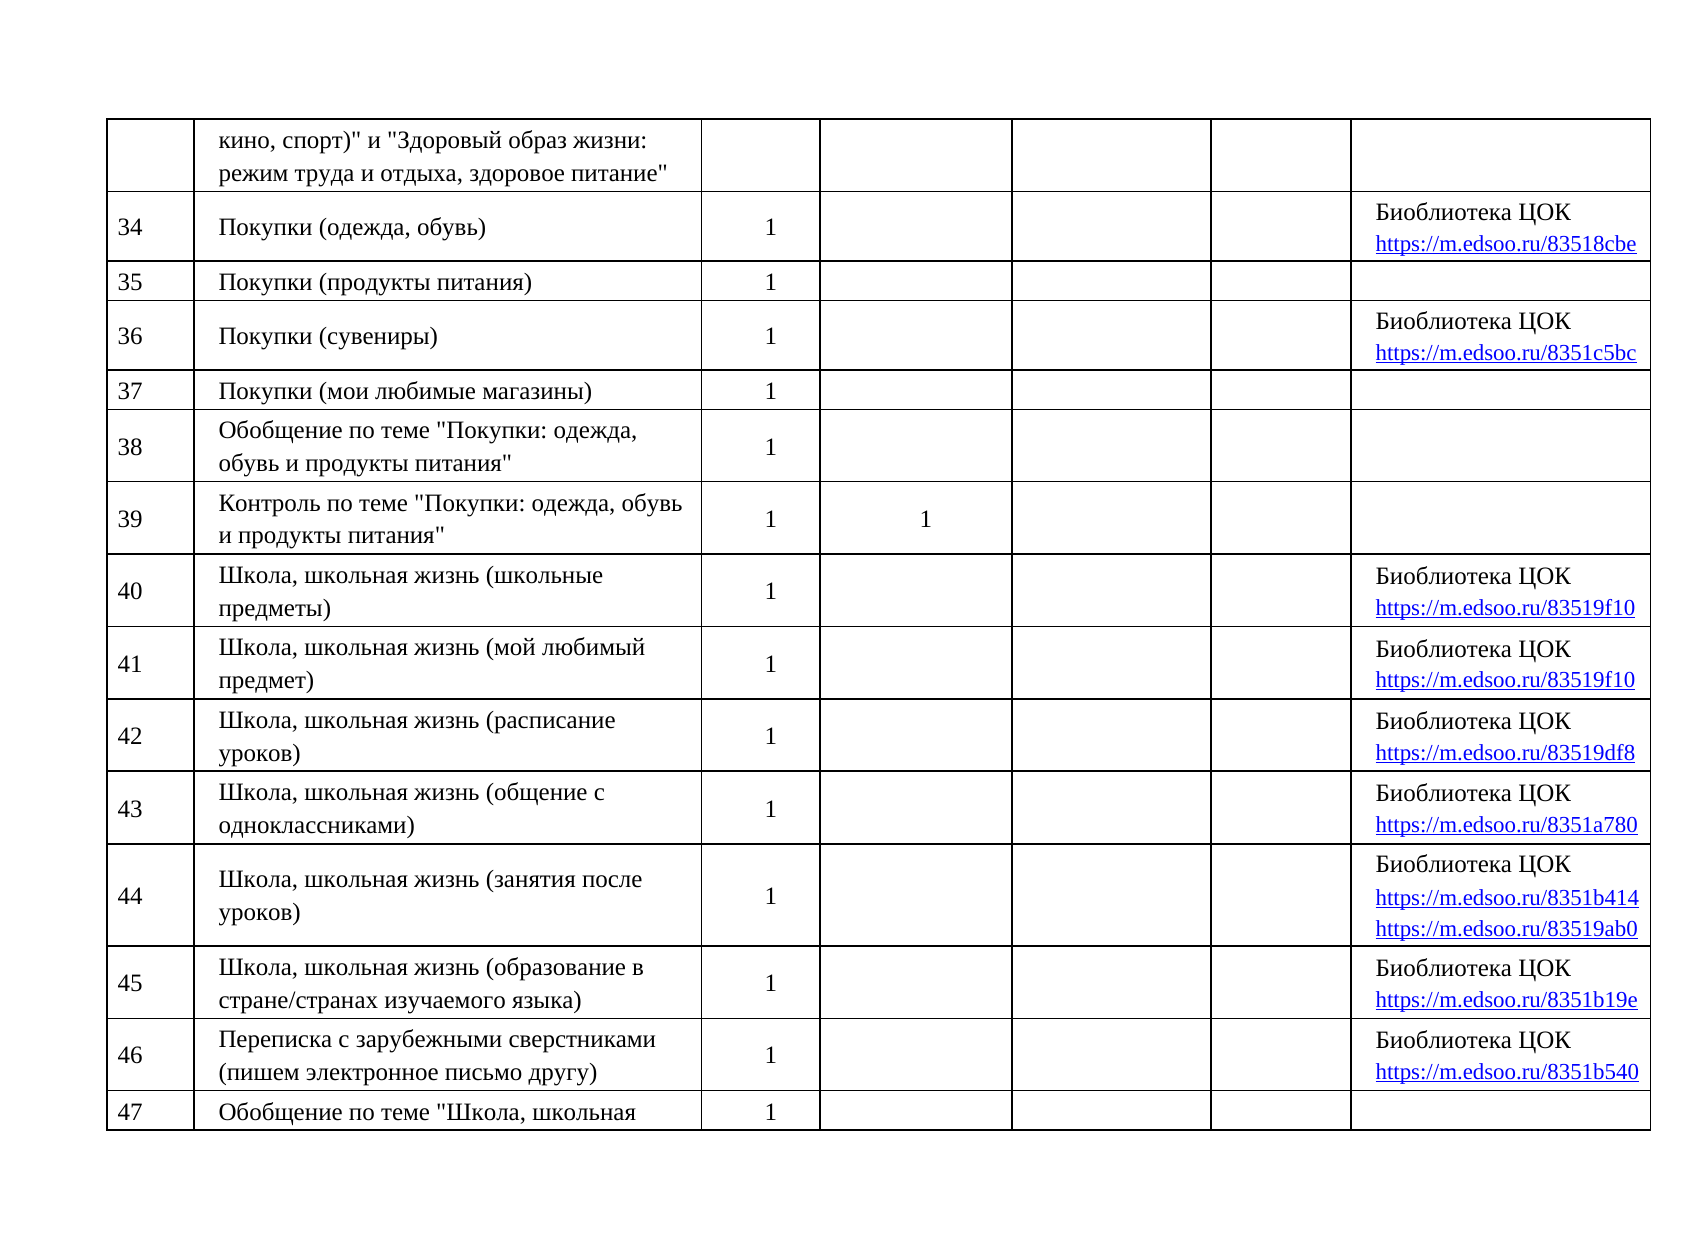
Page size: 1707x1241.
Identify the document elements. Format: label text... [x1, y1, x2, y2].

table_cell [821, 192, 1011, 260]
table_cell [1352, 120, 1650, 191]
table_cell [1013, 700, 1210, 770]
table_cell 1 [702, 482, 819, 553]
table_cell [1352, 262, 1650, 299]
table_cell 1 [702, 700, 819, 770]
table_cell [1013, 845, 1210, 945]
table_cell [821, 371, 1011, 408]
table_cell Биоблиотека ЦОК https://m.edsoo.ru/83519f10 [1352, 555, 1650, 626]
table_cell Переписка с зарубежными сверстниками (пишем электронное письмо другу) [195, 1019, 701, 1090]
table_cell Биоблиотека ЦОК https://m.edsoo.ru/8351a780 [1352, 772, 1650, 843]
table_cell [821, 262, 1011, 299]
table_cell 39 [108, 482, 193, 553]
table_cell [1013, 627, 1210, 698]
table_cell [1212, 262, 1350, 299]
table_cell Биоблиотека ЦОК https://m.edsoo.ru/8351b540 [1352, 1019, 1650, 1090]
table_cell [821, 410, 1011, 481]
table_cell [821, 627, 1011, 698]
table_cell [821, 772, 1011, 843]
table_cell [1352, 410, 1650, 481]
table_cell Школа, школьная жизнь (занятия после уроков) [195, 845, 701, 945]
table_cell [1013, 371, 1210, 408]
table_cell [1212, 1091, 1350, 1129]
table_cell [1212, 555, 1350, 626]
table_cell 42 [108, 700, 193, 770]
table_cell [1212, 371, 1350, 408]
table_cell [1352, 1091, 1650, 1129]
table_cell Биоблиотека ЦОК https://m.edsoo.ru/8351b414 https://m.edsoo.ru/83519ab0 [1352, 845, 1650, 945]
table_cell [821, 845, 1011, 945]
table_cell 1 [702, 627, 819, 698]
table_cell Биоблиотека ЦОК https://m.edsoo.ru/83518cbe [1352, 192, 1650, 260]
table_cell 1 [702, 1091, 819, 1129]
table_cell Биоблиотека ЦОК https://m.edsoo.ru/83519f10 [1352, 627, 1650, 698]
table_cell Покупки (продукты питания) [195, 262, 701, 299]
table_cell [1013, 1019, 1210, 1090]
table_cell [1212, 772, 1350, 843]
table_cell [1212, 410, 1350, 481]
table_cell Школа, школьная жизнь (общение с одноклассниками) [195, 772, 701, 843]
table_cell 41 [108, 627, 193, 698]
table_cell 46 [108, 1019, 193, 1090]
table_cell [1212, 1019, 1350, 1090]
table_cell [1013, 1091, 1210, 1129]
table_cell [821, 1019, 1011, 1090]
table_cell 35 [108, 262, 193, 299]
table_cell 1 [702, 772, 819, 843]
table_cell 1 [702, 262, 819, 299]
table_cell [1013, 120, 1210, 191]
table_cell 33 [108, 120, 193, 191]
table_cell [1013, 262, 1210, 299]
table_cell Школа, школьная жизнь (образование в стране/странах изучаемого языка) [195, 947, 701, 1017]
table_cell Покупки (сувениры) [195, 301, 701, 369]
table_cell 1 [821, 120, 1011, 191]
table_cell 1 [702, 301, 819, 369]
table_cell [1212, 482, 1350, 553]
table_cell [821, 1091, 1011, 1129]
table_cell Биоблиотека ЦОК https://m.edsoo.ru/8351c5bc [1352, 301, 1650, 369]
table_cell [1212, 627, 1350, 698]
table_cell Контроль по теме "Покупки: одежда, обувь и продукты питания" [195, 482, 701, 553]
table_cell 45 [108, 947, 193, 1017]
table_cell 1 [702, 1019, 819, 1090]
table_cell [1212, 845, 1350, 945]
table_cell [1013, 301, 1210, 369]
table_cell [1352, 371, 1650, 408]
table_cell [195, 1091, 701, 1129]
table_cell [1212, 700, 1350, 770]
table_cell Школа, школьная жизнь (школьные предметы) [195, 555, 701, 626]
table_cell 1 [702, 192, 819, 260]
table_cell Школа, школьная жизнь (расписание уроков) [195, 700, 701, 770]
table_cell 47 [108, 1091, 193, 1129]
table_cell 36 [108, 301, 193, 369]
table_cell 34 [108, 192, 193, 260]
table_cell [1013, 482, 1210, 553]
table_cell [1013, 410, 1210, 481]
table_cell 43 [108, 772, 193, 843]
table_cell Биоблиотека ЦОК https://m.edsoo.ru/83519df8 [1352, 700, 1650, 770]
table_cell [1013, 772, 1210, 843]
table_cell 37 [108, 371, 193, 408]
table_cell Покупки (мои любимые магазины) [195, 371, 701, 408]
table_cell Школа, школьная жизнь (мой любимый предмет) [195, 627, 701, 698]
table_cell 44 [108, 845, 193, 945]
table_cell Обобщение по теме "Покупки: одежда, обувь и продукты питания" [195, 410, 701, 481]
table_cell [821, 947, 1011, 1017]
table_cell [1212, 947, 1350, 1017]
table_cell 38 [108, 410, 193, 481]
table_cell 40 [108, 555, 193, 626]
table_cell [1212, 120, 1350, 191]
table_cell [1013, 192, 1210, 260]
table_cell [1013, 947, 1210, 1017]
table_cell Покупки (одежда, обувь) [195, 192, 701, 260]
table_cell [195, 120, 701, 191]
table_cell [1352, 482, 1650, 553]
table_cell Биоблиотека ЦОК https://m.edsoo.ru/8351b19e [1352, 947, 1650, 1017]
table_cell [1013, 555, 1210, 626]
table_cell 1 [702, 845, 819, 945]
table_cell [821, 301, 1011, 369]
table_cell 1 [702, 371, 819, 408]
table_cell [821, 700, 1011, 770]
table_cell 1 [702, 410, 819, 481]
table_cell 1 [702, 120, 819, 191]
table_cell 1 [702, 947, 819, 1017]
table_cell 1 [702, 555, 819, 626]
table_cell [1212, 192, 1350, 260]
table_cell [1212, 301, 1350, 369]
table_cell 1 [821, 482, 1011, 553]
table_cell [821, 555, 1011, 626]
